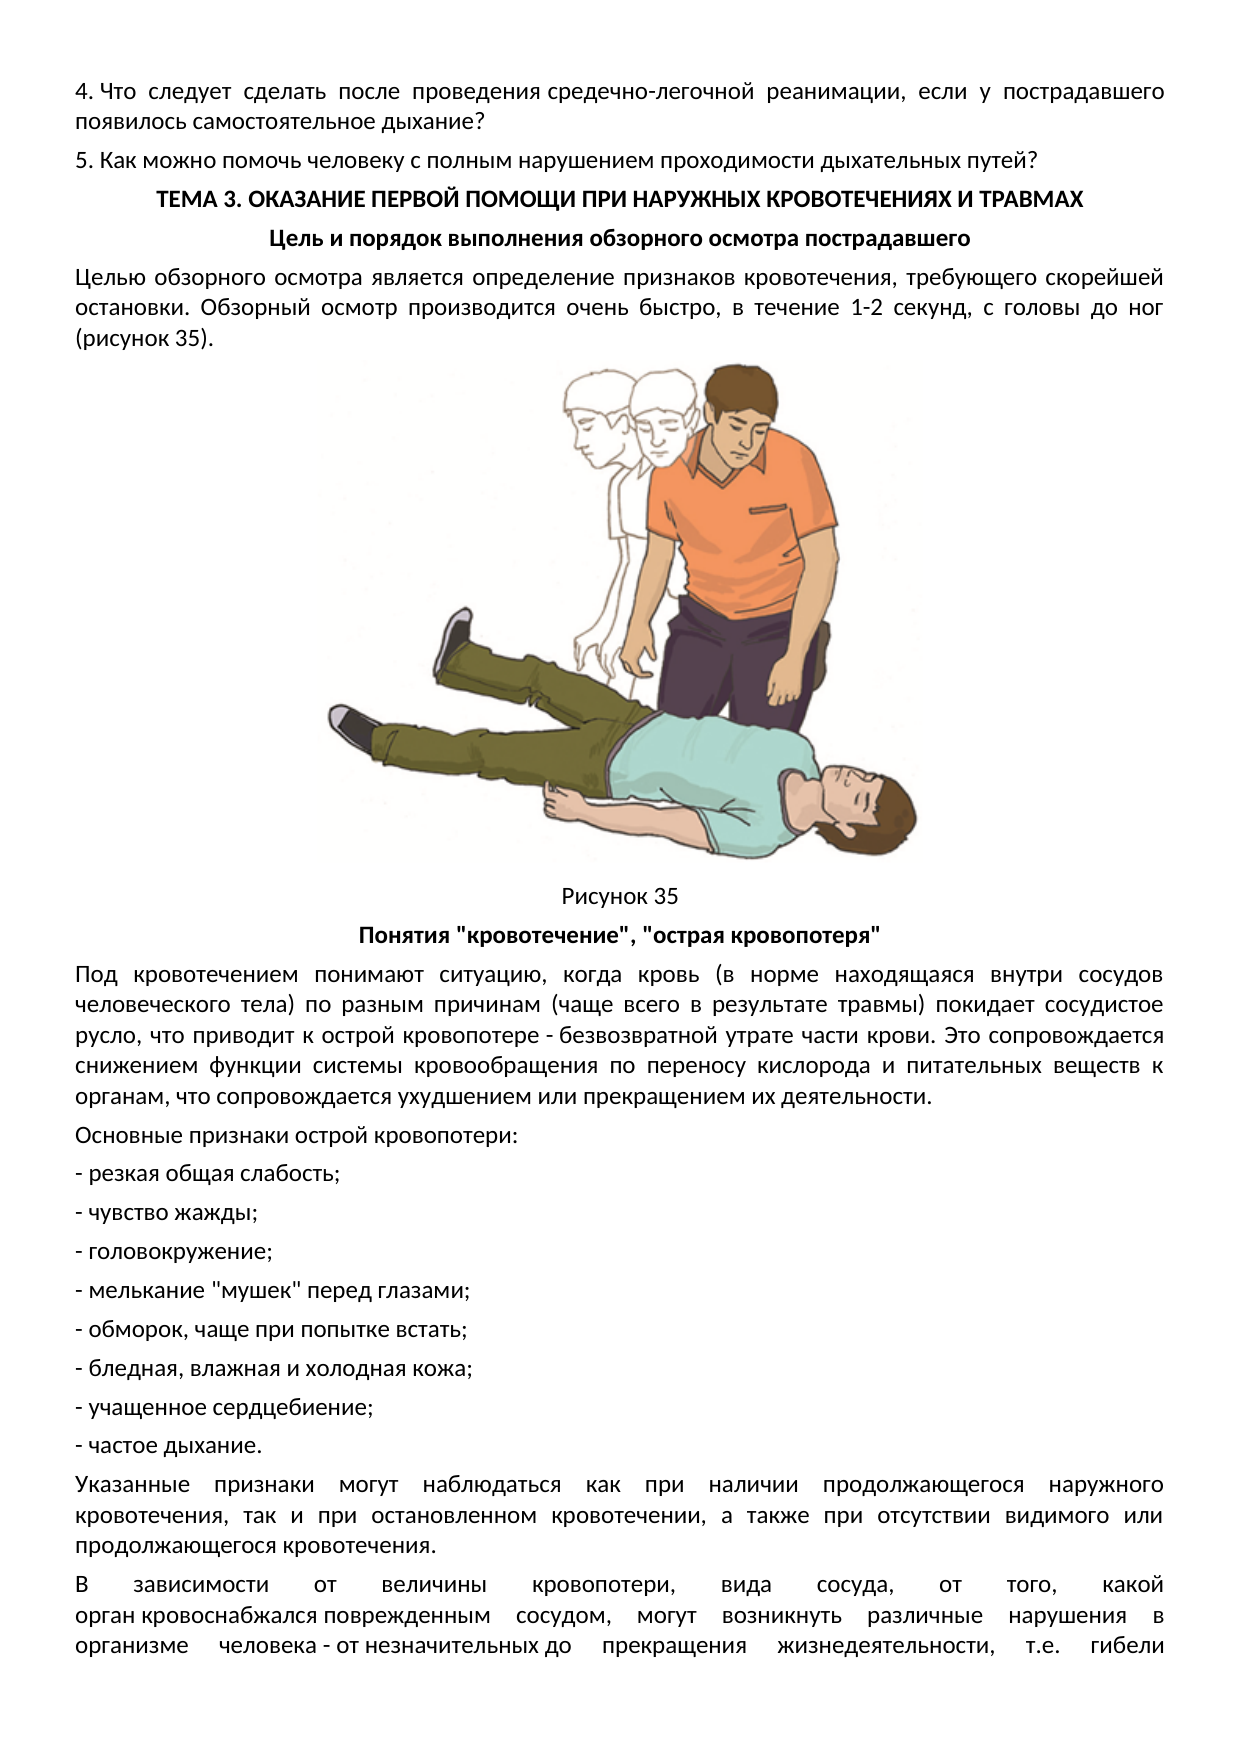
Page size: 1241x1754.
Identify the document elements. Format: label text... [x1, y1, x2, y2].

text - резкая общая слабость; [75, 1158, 1165, 1188]
text - головокружение; [75, 1235, 1165, 1266]
text - бледная, влажная и холодная кожа; [75, 1352, 1165, 1382]
text Под кровотечением понимают ситуацию, когда кровь (в норме находящаяся внутри сосудов человеческого тела) по разным причинам (чаще всего в результате травмы) покидает сосудистое русло, что приводит к острой кровопотере - безвозвратной утрате части крови. Это сопровождается снижением функции системы кровообращения по переносу кислорода и питательных веществ к органам, что сопровождается ухудшением или прекращением их деятельности. [75, 958, 1165, 1110]
text - учащенное сердцебиение; [75, 1391, 1165, 1421]
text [75, 1568, 1165, 1660]
text Понятия "кровотечение", "острая кровопотеря" [75, 919, 1165, 949]
text Рисунок 35 [75, 880, 1165, 911]
text 5. Как можно помочь человеку с полным нарушением проходимости дыхательных путей? [75, 144, 1165, 175]
text 4. Что следует сделать после проведения средечно-легочной реанимации, если у пострадавшего появилось самостоятельное дыхание? [75, 75, 1165, 136]
text Цель и порядок выполнения обзорного осмотра пострадавшего [75, 222, 1165, 253]
text - чувство жажды; [75, 1196, 1165, 1227]
text - частое дыхание. [75, 1429, 1165, 1460]
text Основные признаки острой кровопотери: [75, 1119, 1165, 1149]
picture [317, 360, 923, 872]
text - обморок, чаще при попытке встать; [75, 1313, 1165, 1343]
text ТЕМА 3. ОКАЗАНИЕ ПЕРВОЙ ПОМОЩИ ПРИ НАРУЖНЫХ КРОВОТЕЧЕНИЯХ И ТРАВМАХ [75, 183, 1165, 214]
text Указанные признаки могут наблюдаться как при наличии продолжающегося наружного кровотечения, так и при остановленном кровотечении, а также при отсутствии видимого или продолжающегося кровотечения. [75, 1468, 1165, 1560]
text - мелькание "мушек" перед глазами; [75, 1274, 1165, 1305]
text Целью обзорного осмотра является определение признаков кровотечения, требующего скорейшей остановки. Обзорный осмотр производится очень быстро, в течение 1-2 секунд, с головы до ног (рисунок 35). [75, 261, 1165, 352]
